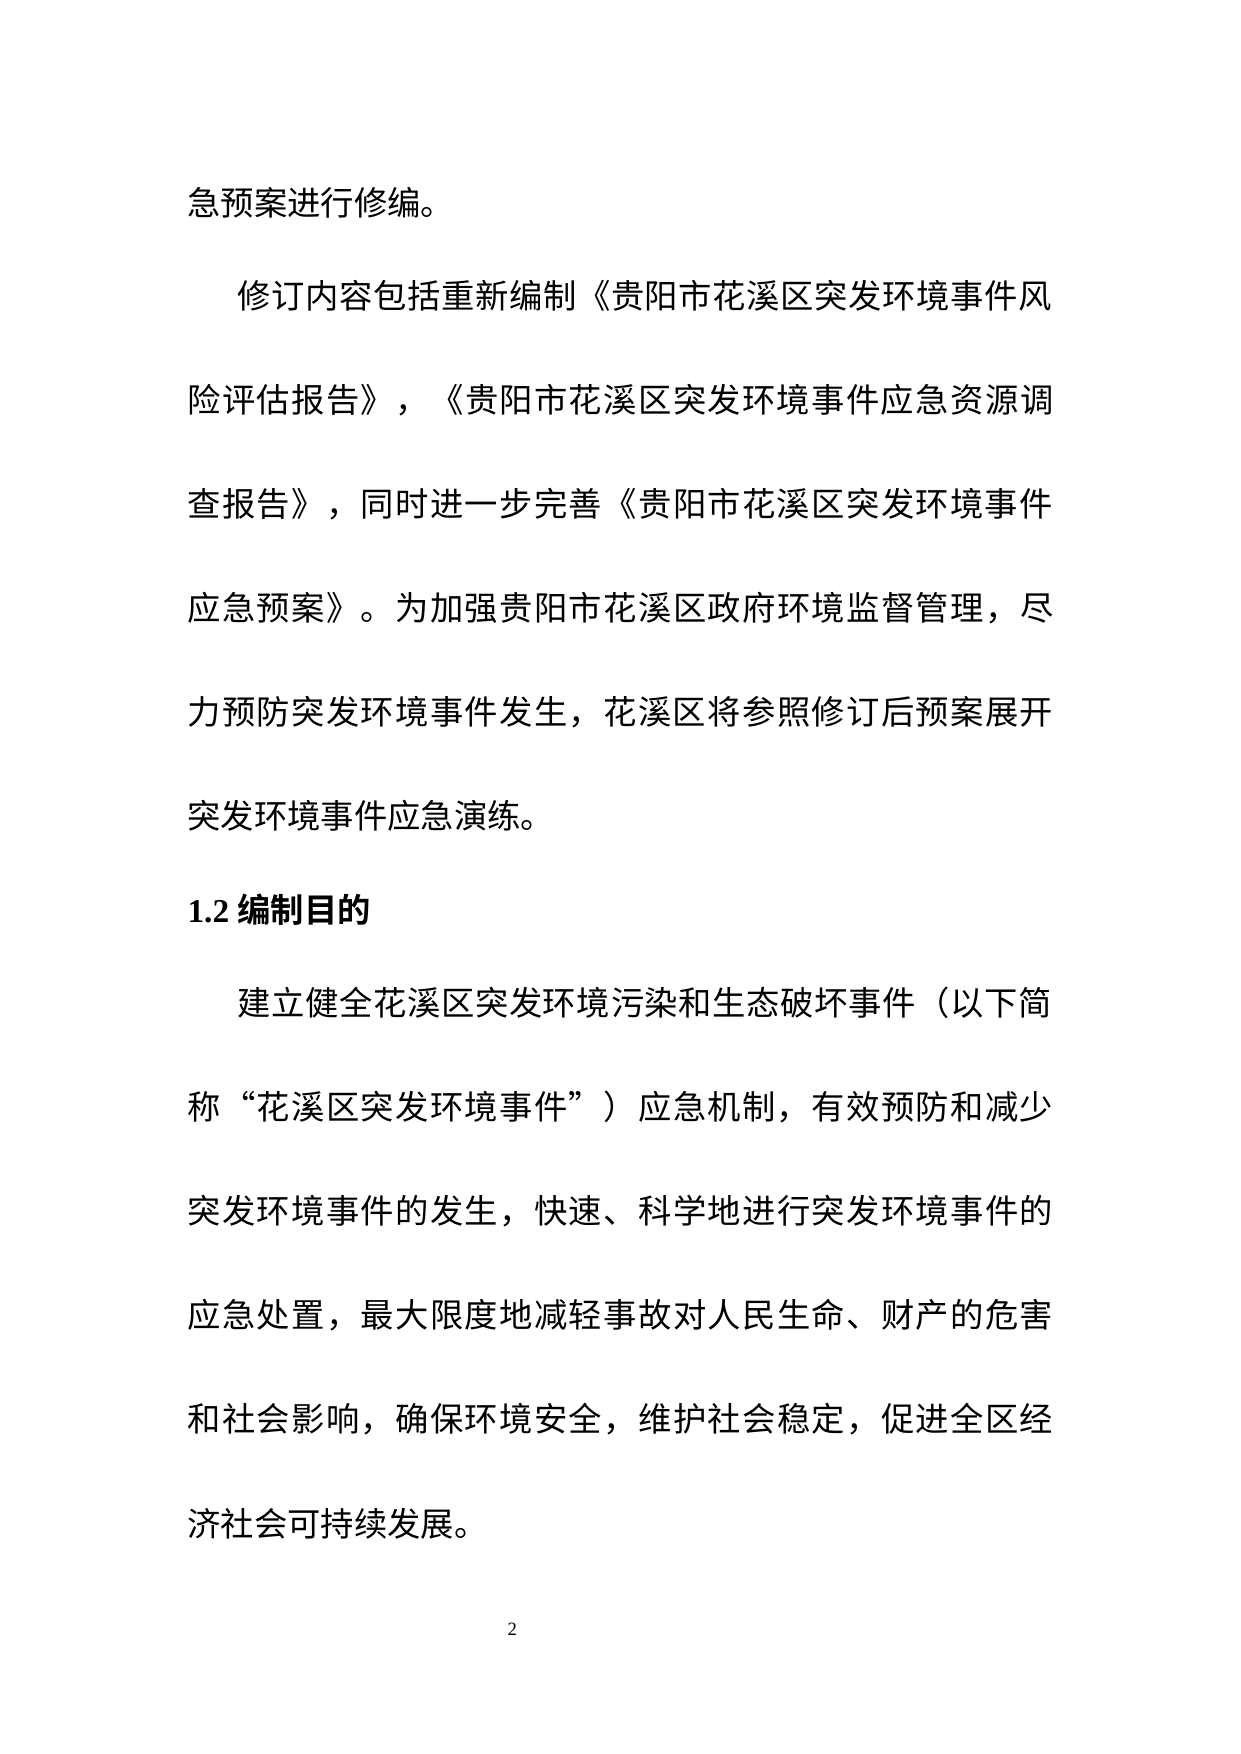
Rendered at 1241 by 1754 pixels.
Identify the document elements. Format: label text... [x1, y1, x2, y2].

text 修订内容包括重新编制《贵阳市花溪区突发环境事件风险评估报告》，《贵阳市花溪区突发环境事件应急资源调查报告》，同时进一步完善《贵阳市花溪区突发环境事件应急预案》。为加强贵阳市花溪区政府环境监督管理，尽力预防突发环境事件发生，花溪区将参照修订后预案展开突发环境事件应急演练。 [187, 259, 1053, 849]
text 建立健全花溪区突发环境污染和生态破坏事件（以下简称“花溪区突发环境事件”）应急机制，有效预防和减少突发环境事件的发生，快速、科学地进行突发环境事件的应急处置，最大限度地减轻事故对人民生命、财产的危害和社会影响，确保环境安全，维护社会稳定，促进全区经济社会可持续发展。 [187, 966, 1053, 1556]
subtitle 编制目的 [187, 873, 1053, 942]
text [187, 166, 1053, 235]
